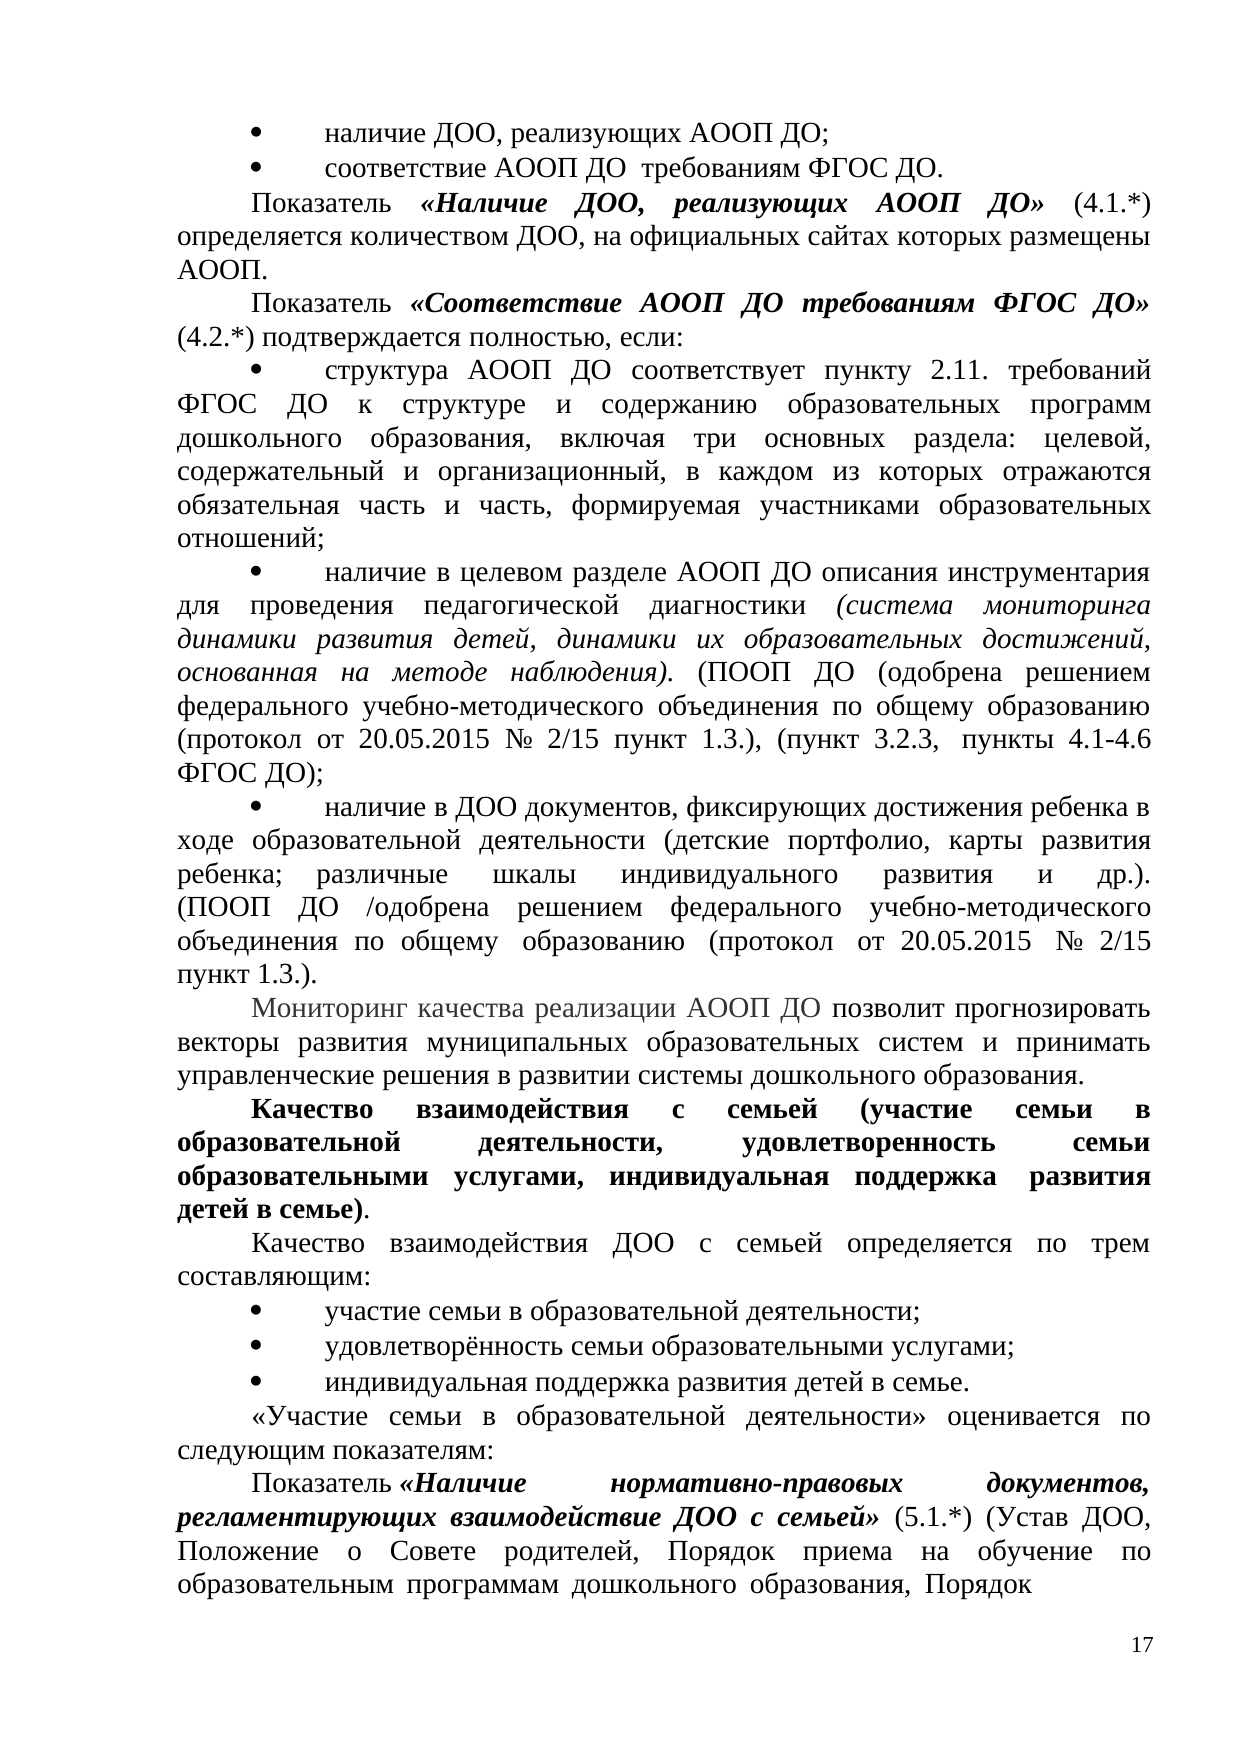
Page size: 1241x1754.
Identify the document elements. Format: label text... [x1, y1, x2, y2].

text Качество взаимодействия ДОО с семьей определяется по трем составляющим: [177, 1225, 1150, 1292]
list структура АООП ДО соответствует пункту 2.11. требований ФГОС ДО к структуре и содержанию образовательных программ дошкольного образования, включая три основных раздела: целевой, содержательный и организационный, в каждом из которых отражаются обязательная часть и часть, формируемая участниками образовательных отношений; [177, 352, 1152, 554]
subtitle Качество взаимодействия с семьей (участие семьи в образовательной деятельности, удовлетворенность семьи образовательными услугами, индивидуальная поддержка развития детей в семье). [177, 1091, 1151, 1225]
list соответствие АООП ДО требованиям ФГОС ДО. [251, 149, 1176, 185]
list удовлетворённость семьи образовательными услугами; [251, 1327, 1176, 1363]
list наличие в ДОО документов, фиксирующих достижения ребенка в ходе образовательной деятельности (детские портфолио, карты развития ребенка; различные шкалы индивидуального развития и др.). (ПООП ДО /одобрена решением федерального учебно-методического объединения по общему образованию (протокол от 20.05.2015 № 2/15 пункт 1.3.). [177, 789, 1151, 990]
text «Участие семьи в образовательной деятельности» оценивается по следующим показателям: [177, 1398, 1151, 1466]
text Показатель «Наличие нормативно-правовых документов, регламентирующих взаимодействие ДОО с семьей» (5.1.*) (Устав ДОО, Положение о Совете родителей, Порядок приема на обучение по образовательным программам дошкольного образования, Порядок [177, 1466, 1151, 1600]
text Мониторинг качества реализации АООП ДО позволит прогнозировать векторы развития муниципальных образовательных систем и принимать управленческие решения в развитии системы дошкольного образования. [177, 990, 1151, 1091]
text Показатель «Наличие ДОО, реализующих АООП ДО» (4.1.*) определяется количеством ДОО, на официальных сайтах которых размещены АООП. [177, 185, 1151, 285]
list участие семьи в образовательной деятельности; [251, 1292, 1176, 1327]
list наличие ДОО, реализующих АООП ДО; [251, 115, 1176, 149]
text Показатель «Соответствие АООП ДО требованиям ФГОС ДО» (4.2.*) подтверждается полностью, если: [177, 285, 1150, 352]
list наличие в целевом разделе АООП ДО описания инструментария для проведения педагогической диагностики (система мониторинга динамики развития детей, динамики их образовательных достижений, основанная на методе наблюдения). (ПООП ДО (одобрена решением федерального учебно-методического объединения по общему образованию (протокол от 20.05.2015 № 2/15 пункт 1.3.), (пункт 3.2.3, пункты 4.1-4.6 ФГОС ДО); [177, 554, 1151, 789]
list индивидуальная поддержка развития детей в семье. [251, 1363, 1176, 1398]
